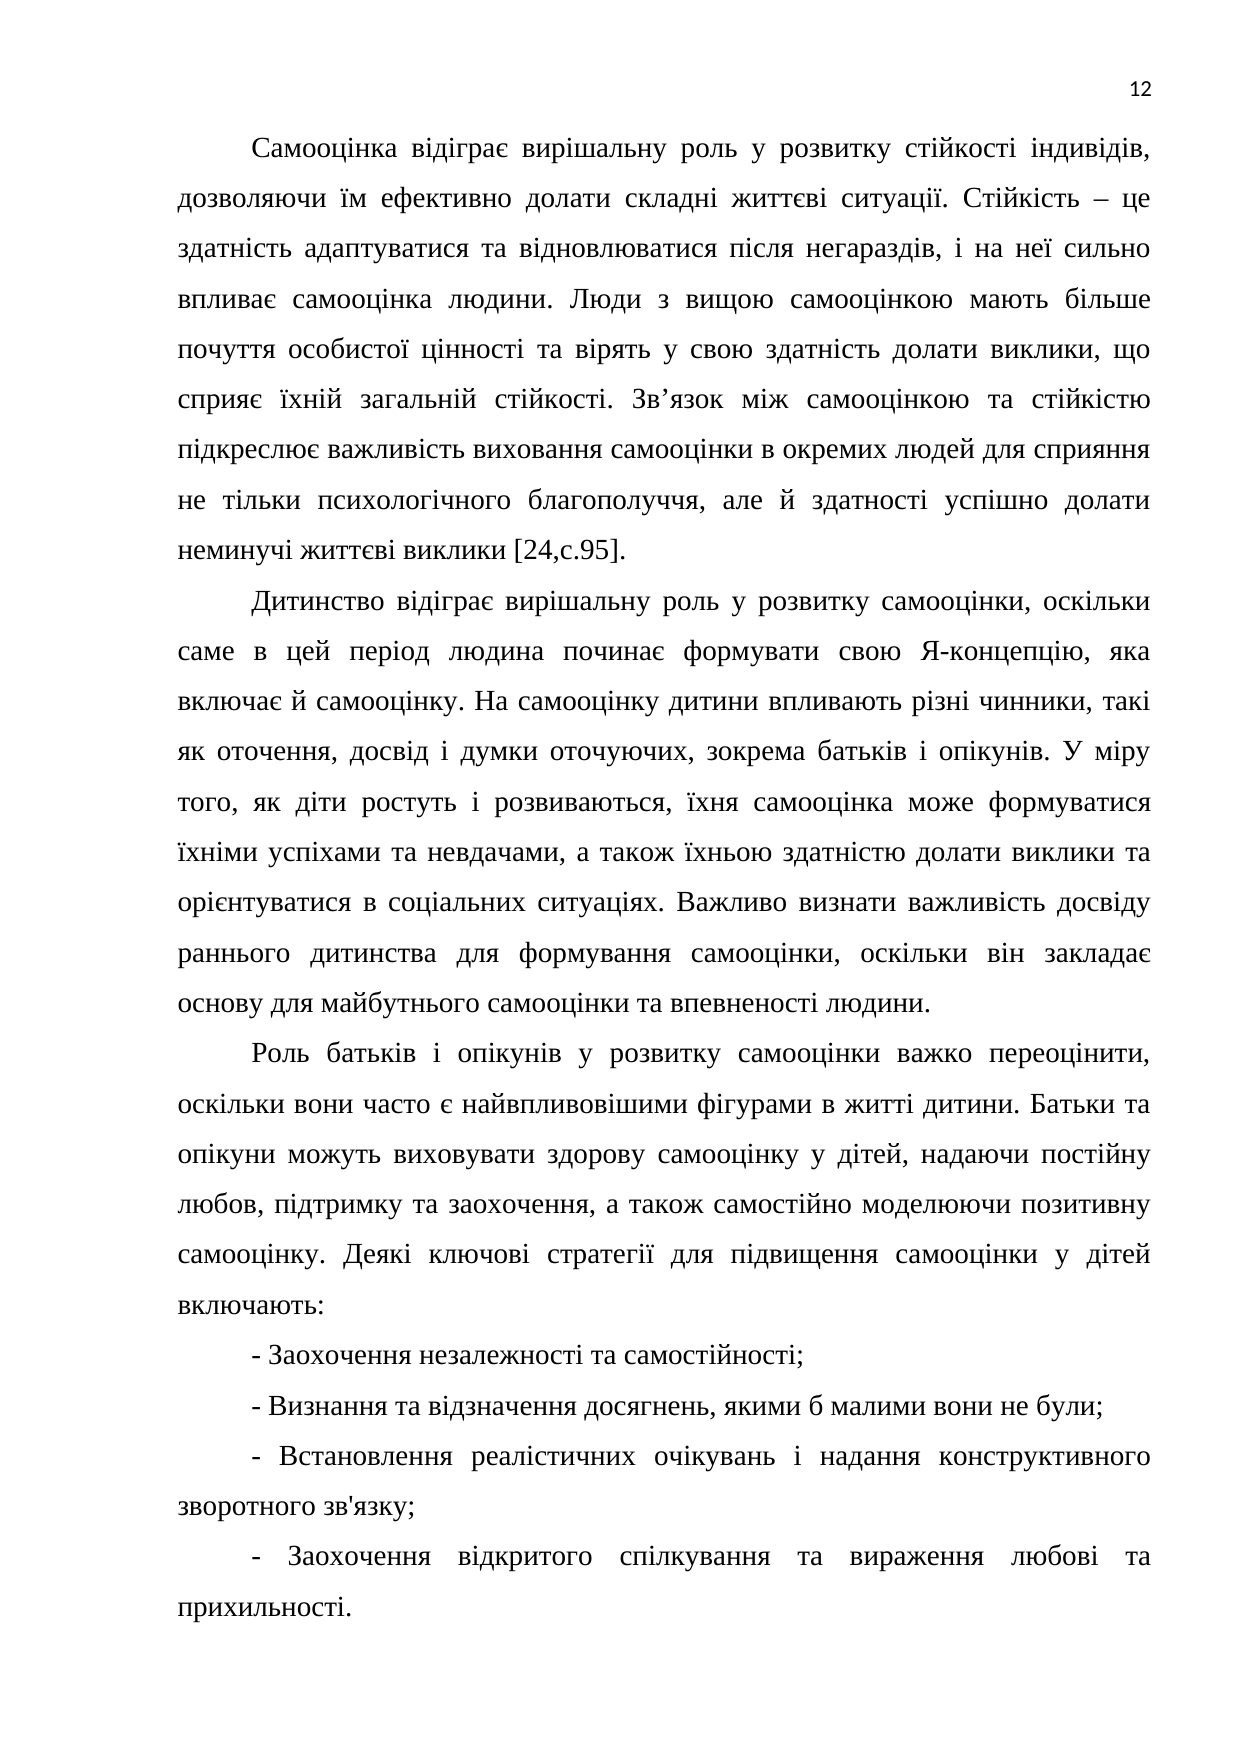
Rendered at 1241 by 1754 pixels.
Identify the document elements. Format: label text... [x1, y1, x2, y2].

text Самооцінка відіграє вирішальну роль у розвитку стійкості індивідів, дозволяючи їм ефективно долати складні життєві ситуації. Стійкість – це здатність адаптуватися та відновлюватися після негараздів, і на неї сильно впливає самооцінка людини. Люди з вищою самооцінкою мають більше почуття особистої цінності та вірять у свою здатність долати виклики, що сприяє їхній загальній стійкості. Зв’язок між самооцінкою та стійкістю підкреслює важливість виховання самооцінки в окремих людей для сприяння не тільки психологічного благополуччя, але й здатності успішно долати неминучі життєві виклики [24,c.95]. [177, 130, 1152, 566]
text - Заохочення відкритого спілкування та вираження любові та прихильності. [177, 1538, 1152, 1622]
text - Заохочення незалежності та самостійності; [177, 1337, 1152, 1371]
text - Встановлення реалістичних очікувань і надання конструктивного зворотного зв'язку; [177, 1438, 1152, 1522]
text Дитинство відіграє вирішальну роль у розвитку самооцінки, оскільки саме в цей період людина починає формувати свою Я-концепцію, яка включає й самооцінку. На самооцінку дитини впливають різні чинники, такі як оточення, досвід і думки оточуючих, зокрема батьків і опікунів. У міру того, як діти ростуть і розвиваються, їхня самооцінка може формуватися їхніми успіхами та невдачами, а також їхньою здатністю долати виклики та орієнтуватися в соціальних ситуаціях. Важливо визнати важливість досвіду раннього дитинства для формування самооцінки, оскільки він закладає основу для майбутнього самооцінки та впевненості людини. [177, 583, 1152, 1019]
text Роль батьків і опікунів у розвитку самооцінки важко переоцінити, оскільки вони часто є найвпливовішими фігурами в житті дитини. Батьки та опікуни можуть виховувати здорову самооцінку у дітей, надаючи постійну любов, підтримку та заохочення, а також самостійно моделюючи позитивну самооцінку. Деякі ключові стратегії для підвищення самооцінки у дітей включають: [177, 1035, 1152, 1321]
text - Визнання та відзначення досягнень, якими б малими вони не були; [177, 1388, 1152, 1421]
